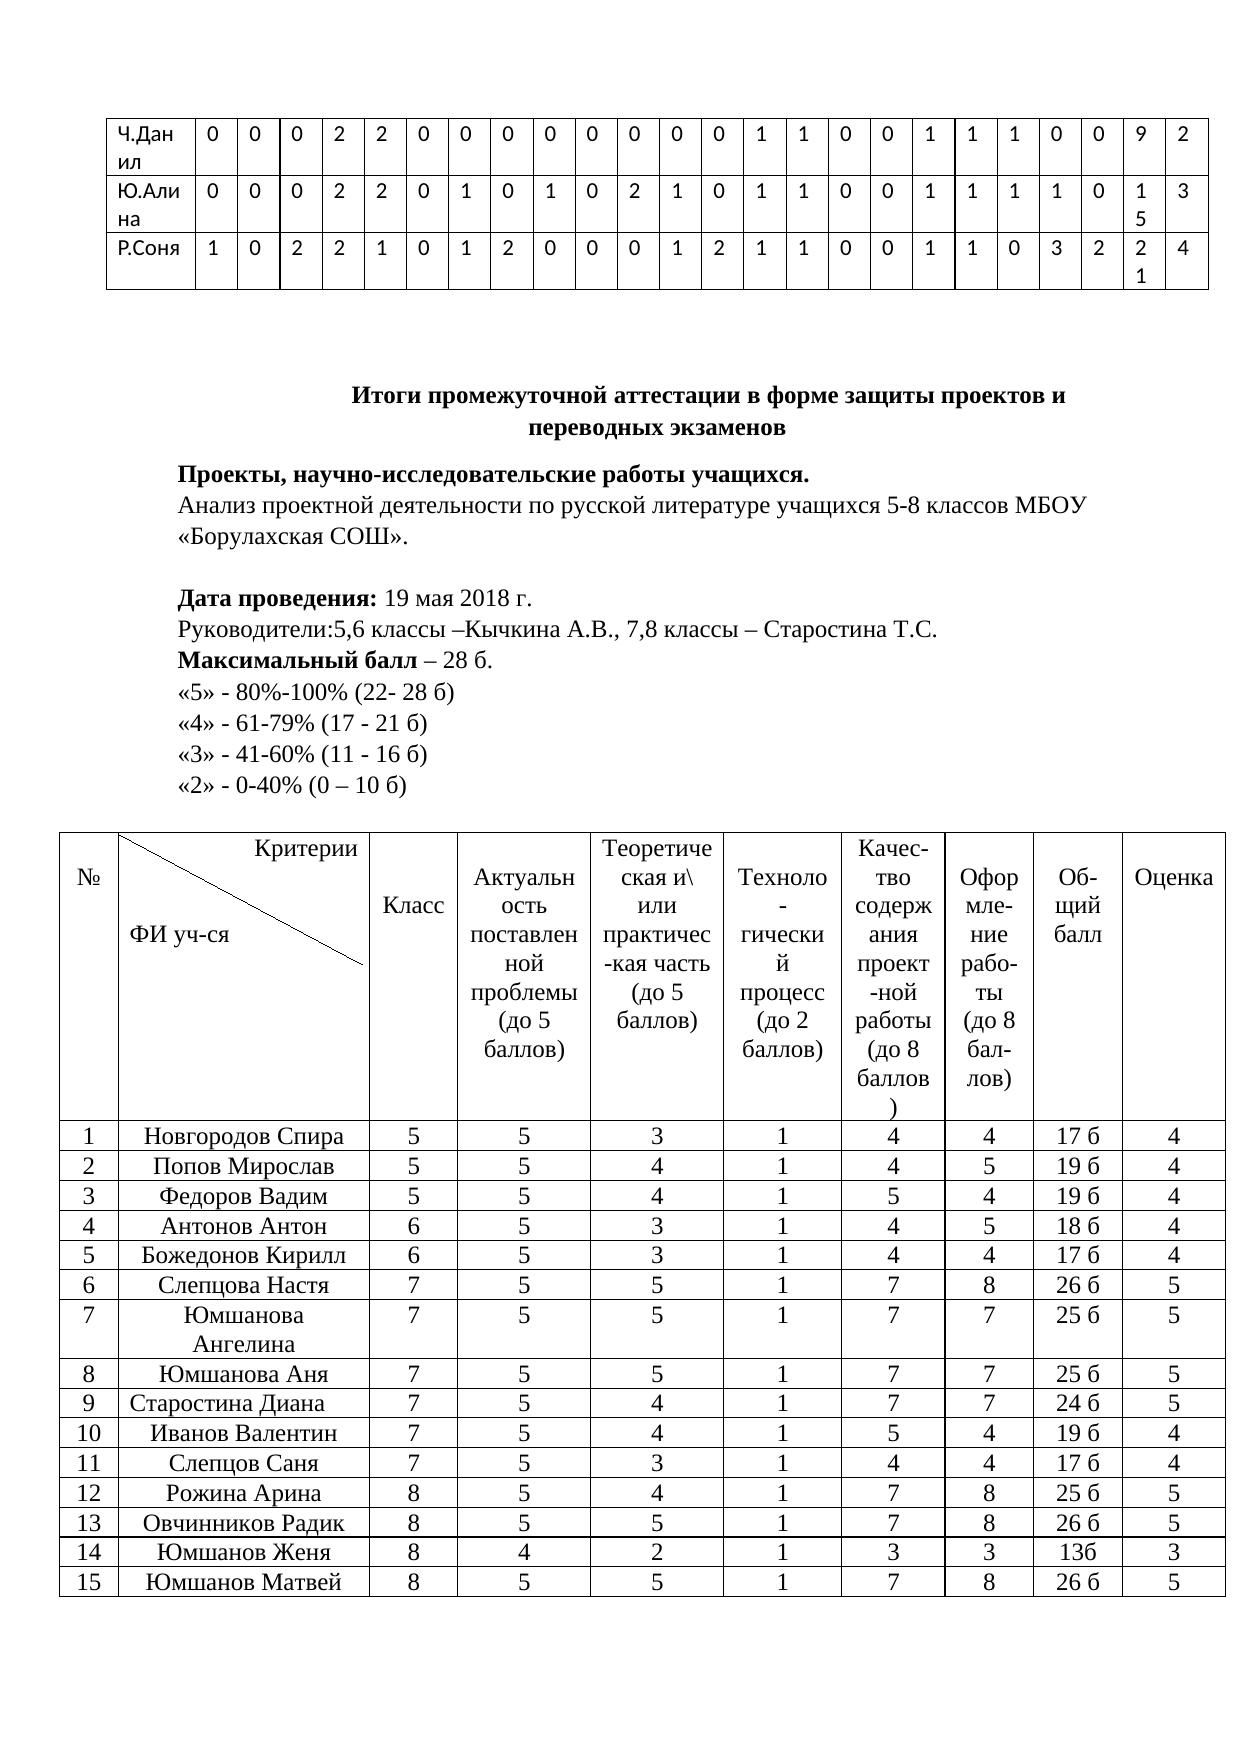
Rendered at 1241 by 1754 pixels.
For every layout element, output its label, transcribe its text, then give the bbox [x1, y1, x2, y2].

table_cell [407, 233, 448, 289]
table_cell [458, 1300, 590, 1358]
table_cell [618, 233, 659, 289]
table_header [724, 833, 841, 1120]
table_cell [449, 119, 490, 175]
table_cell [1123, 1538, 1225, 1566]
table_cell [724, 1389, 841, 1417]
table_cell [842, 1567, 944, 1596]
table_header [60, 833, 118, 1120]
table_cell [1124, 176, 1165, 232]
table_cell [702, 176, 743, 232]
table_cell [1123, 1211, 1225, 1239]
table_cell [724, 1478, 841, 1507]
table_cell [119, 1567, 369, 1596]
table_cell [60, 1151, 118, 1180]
text Дата проведения: 19 мая 2018 г. [177, 583, 1137, 612]
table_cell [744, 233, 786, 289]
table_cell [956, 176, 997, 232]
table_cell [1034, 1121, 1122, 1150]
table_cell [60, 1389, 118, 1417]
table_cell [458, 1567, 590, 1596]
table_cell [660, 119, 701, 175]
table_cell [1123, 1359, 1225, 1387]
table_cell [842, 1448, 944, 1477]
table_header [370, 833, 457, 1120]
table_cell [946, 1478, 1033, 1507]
text «5» - 80%-100% (22- 28 б) [177, 677, 1137, 705]
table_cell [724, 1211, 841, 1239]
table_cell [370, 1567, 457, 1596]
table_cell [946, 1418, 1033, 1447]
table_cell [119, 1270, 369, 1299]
text Максимальный балл – 28 б. [177, 646, 1137, 674]
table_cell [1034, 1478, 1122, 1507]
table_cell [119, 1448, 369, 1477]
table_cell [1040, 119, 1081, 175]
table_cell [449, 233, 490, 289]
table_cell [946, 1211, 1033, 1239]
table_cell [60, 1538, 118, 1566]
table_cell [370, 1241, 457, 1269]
text «4» - 61-79% (17 - 21 б) [177, 708, 1137, 736]
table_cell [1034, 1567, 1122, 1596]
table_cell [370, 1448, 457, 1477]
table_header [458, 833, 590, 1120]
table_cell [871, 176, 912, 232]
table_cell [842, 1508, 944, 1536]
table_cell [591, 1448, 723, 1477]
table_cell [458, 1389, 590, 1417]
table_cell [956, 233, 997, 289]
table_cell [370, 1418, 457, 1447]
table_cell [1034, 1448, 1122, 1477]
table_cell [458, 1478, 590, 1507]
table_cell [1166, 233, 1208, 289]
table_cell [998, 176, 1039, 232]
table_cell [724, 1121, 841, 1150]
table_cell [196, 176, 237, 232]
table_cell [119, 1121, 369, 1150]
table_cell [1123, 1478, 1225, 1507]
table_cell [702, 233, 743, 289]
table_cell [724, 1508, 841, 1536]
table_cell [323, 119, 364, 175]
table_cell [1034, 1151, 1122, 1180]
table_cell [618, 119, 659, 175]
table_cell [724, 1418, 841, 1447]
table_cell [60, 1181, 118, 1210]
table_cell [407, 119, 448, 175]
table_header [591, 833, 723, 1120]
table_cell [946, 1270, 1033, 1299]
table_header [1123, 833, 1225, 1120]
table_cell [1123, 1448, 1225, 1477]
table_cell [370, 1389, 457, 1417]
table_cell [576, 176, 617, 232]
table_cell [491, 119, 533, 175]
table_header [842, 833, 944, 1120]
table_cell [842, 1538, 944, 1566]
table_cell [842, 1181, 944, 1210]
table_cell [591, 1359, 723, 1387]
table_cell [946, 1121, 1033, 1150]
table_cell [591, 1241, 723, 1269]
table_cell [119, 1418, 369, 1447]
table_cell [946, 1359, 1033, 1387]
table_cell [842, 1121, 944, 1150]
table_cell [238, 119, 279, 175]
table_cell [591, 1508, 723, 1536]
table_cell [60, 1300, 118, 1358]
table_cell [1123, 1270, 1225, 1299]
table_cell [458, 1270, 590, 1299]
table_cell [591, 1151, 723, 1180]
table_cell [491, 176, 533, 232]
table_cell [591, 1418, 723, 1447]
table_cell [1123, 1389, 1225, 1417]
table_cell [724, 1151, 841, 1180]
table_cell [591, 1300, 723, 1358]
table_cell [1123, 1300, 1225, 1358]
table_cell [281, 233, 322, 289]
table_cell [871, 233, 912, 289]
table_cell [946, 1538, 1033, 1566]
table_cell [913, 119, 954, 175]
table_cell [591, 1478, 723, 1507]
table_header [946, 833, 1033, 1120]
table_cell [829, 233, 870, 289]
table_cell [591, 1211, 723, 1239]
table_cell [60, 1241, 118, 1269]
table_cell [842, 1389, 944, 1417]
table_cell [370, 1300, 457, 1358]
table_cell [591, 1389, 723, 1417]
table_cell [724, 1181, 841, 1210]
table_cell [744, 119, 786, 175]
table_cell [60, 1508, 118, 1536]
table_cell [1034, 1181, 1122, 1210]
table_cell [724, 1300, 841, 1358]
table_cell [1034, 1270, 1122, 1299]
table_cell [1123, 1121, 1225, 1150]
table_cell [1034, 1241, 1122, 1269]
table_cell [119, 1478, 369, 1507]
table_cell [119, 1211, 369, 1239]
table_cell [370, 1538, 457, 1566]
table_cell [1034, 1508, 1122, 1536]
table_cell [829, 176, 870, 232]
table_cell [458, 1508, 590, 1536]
text Руководители:5,6 классы –Кычкина А.В., 7,8 классы – Старостина Т.С. [177, 614, 1137, 643]
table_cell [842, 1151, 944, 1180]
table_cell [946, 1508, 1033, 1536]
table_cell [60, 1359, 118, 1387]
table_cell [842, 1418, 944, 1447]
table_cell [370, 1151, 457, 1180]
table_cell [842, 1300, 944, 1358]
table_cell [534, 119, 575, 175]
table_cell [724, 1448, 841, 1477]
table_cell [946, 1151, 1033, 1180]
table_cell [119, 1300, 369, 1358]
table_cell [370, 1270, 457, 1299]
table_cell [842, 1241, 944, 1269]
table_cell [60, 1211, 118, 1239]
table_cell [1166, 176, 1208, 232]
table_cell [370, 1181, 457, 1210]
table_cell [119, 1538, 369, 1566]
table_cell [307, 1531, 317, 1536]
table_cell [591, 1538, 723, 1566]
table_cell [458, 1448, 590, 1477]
text «2» - 0-40% (0 – 10 б) [177, 770, 1137, 798]
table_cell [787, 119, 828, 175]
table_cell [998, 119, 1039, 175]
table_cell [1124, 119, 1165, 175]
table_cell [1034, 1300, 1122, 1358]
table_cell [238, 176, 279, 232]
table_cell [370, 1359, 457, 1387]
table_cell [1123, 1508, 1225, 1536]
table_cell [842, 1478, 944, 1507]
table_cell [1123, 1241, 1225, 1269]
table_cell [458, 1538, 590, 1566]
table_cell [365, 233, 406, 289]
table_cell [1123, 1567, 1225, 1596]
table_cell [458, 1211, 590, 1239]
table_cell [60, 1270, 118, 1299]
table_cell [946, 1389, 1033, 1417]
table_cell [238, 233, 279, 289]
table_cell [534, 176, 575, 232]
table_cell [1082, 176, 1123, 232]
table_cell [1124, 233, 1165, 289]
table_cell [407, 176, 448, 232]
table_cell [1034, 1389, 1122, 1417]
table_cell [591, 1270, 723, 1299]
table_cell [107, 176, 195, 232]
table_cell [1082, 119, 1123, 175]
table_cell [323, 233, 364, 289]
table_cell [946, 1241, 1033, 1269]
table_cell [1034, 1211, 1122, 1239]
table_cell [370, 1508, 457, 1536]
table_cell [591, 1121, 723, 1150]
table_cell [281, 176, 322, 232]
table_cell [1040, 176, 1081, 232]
text Проекты, научно-исследовательские работы учащихся. [177, 459, 1137, 488]
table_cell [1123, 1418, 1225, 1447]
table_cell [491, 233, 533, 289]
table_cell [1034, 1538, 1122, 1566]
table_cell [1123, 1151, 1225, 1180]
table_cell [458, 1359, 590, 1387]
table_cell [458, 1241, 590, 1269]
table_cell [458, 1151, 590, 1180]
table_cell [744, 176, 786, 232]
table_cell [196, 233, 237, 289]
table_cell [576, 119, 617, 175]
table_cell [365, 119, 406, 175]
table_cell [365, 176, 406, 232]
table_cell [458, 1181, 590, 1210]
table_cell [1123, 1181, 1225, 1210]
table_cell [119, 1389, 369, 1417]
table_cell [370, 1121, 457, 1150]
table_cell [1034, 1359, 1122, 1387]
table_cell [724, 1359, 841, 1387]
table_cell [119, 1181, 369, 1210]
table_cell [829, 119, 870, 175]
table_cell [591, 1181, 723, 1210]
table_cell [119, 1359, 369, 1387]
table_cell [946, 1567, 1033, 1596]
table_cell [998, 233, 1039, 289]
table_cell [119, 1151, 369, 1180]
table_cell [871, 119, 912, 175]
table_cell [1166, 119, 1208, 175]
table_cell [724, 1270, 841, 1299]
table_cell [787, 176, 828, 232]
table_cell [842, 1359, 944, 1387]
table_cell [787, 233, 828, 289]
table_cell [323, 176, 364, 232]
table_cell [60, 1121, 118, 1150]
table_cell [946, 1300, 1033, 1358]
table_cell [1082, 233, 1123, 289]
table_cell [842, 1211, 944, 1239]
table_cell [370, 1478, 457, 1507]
text Итоги промежуточной аттестации в форме защиты проектов и переводных экзаменов [177, 381, 1137, 440]
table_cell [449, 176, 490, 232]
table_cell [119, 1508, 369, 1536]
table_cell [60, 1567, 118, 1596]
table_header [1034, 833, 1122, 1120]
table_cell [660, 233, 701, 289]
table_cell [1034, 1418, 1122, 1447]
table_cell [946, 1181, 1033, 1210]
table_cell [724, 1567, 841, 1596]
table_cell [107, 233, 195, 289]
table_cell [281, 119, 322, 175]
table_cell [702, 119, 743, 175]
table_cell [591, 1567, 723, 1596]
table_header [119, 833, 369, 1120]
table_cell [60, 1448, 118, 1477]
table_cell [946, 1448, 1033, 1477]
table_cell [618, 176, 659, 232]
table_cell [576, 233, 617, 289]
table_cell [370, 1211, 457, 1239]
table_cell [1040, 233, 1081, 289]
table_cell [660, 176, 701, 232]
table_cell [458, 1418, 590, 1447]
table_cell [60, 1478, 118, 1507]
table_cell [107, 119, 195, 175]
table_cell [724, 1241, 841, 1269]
text Анализ проектной деятельности по русской литературе учащихся 5-8 классов МБОУ «Борулахская СОШ». [177, 490, 1137, 550]
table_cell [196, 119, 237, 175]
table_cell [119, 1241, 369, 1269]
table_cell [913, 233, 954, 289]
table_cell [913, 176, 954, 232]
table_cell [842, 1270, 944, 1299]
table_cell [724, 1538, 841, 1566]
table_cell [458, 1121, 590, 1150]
text «3» - 41-60% (11 - 16 б) [177, 739, 1137, 767]
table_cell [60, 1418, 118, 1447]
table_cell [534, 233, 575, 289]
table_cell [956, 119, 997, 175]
